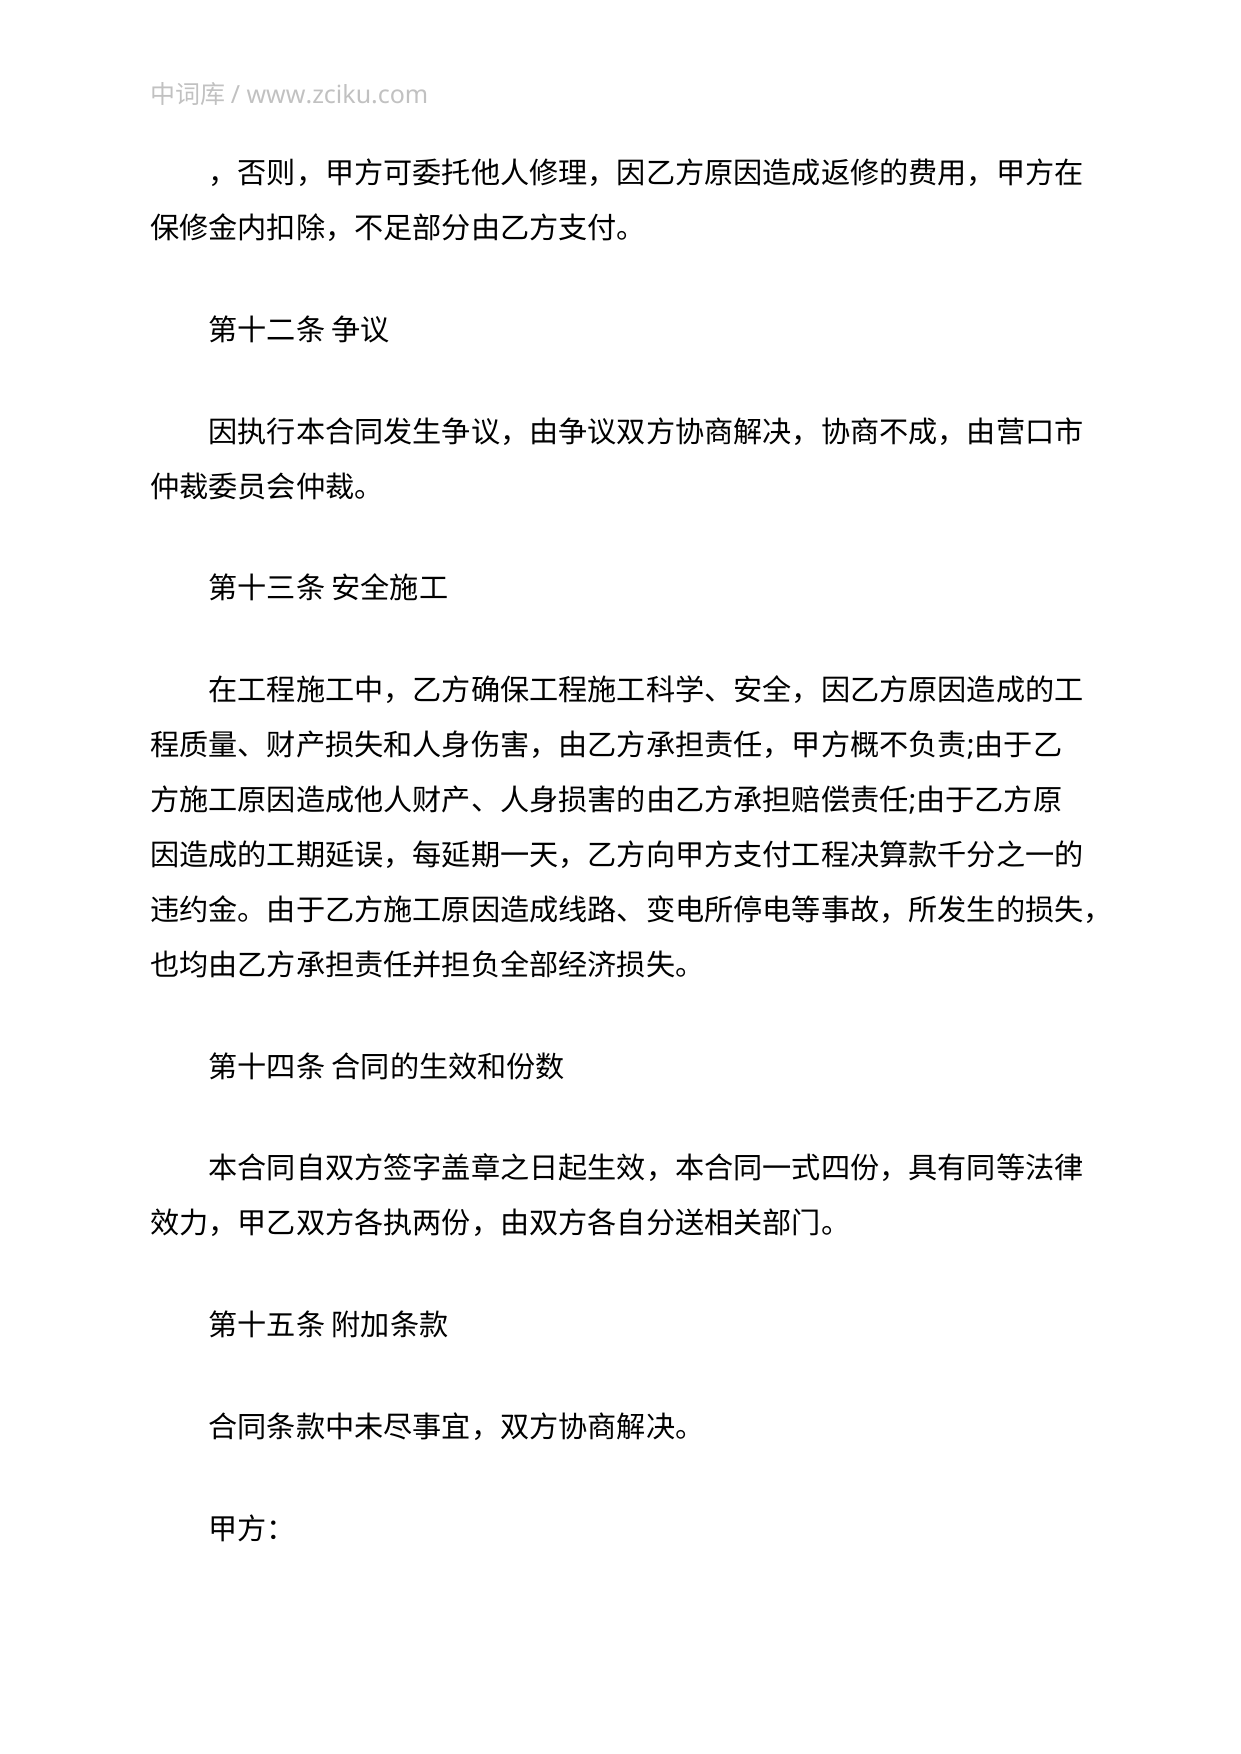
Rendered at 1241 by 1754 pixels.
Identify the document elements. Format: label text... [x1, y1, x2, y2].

text 在工程施工中，乙方确保工程施工科学、安全，因乙方原因造成的工程质量、财产损失和人身伤害，由乙方承担责任，甲方概不负责;由于乙方施工原因造成他人财产、人身损害的由乙方承担赔偿责任;由于乙方原因造成的工期延误，每延期一天，乙方向甲方支付工程决算款千分之一的违约金。由于乙方施工原因造成线路、变电所停电等事故，所发生的损失，也均由乙方承担责任并担负全部经济损失。 [150, 667, 1090, 984]
text 第十五条 附加条款 [150, 1302, 1090, 1344]
text 第十三条 安全施工 [150, 565, 1090, 607]
text ，否则，甲方可委托他人修理，因乙方原因造成返修的费用，甲方在保修金内扣除，不足部分由乙方支付。 [150, 150, 1090, 247]
text 第十四条 合同的生效和份数 [150, 1043, 1090, 1086]
text 甲方： [150, 1505, 1090, 1548]
text 第十二条 争议 [150, 307, 1090, 349]
text 因执行本合同发生争议，由争议双方协商解决，协商不成，由营口市仲裁委员会仲裁。 [150, 408, 1090, 506]
text 本合同自双方签字盖章之日起生效，本合同一式四份，具有同等法律效力，甲乙双方各执两份，由双方各自分送相关部门。 [150, 1145, 1090, 1242]
text 合同条款中未尽事宜，双方协商解决。 [150, 1403, 1090, 1446]
